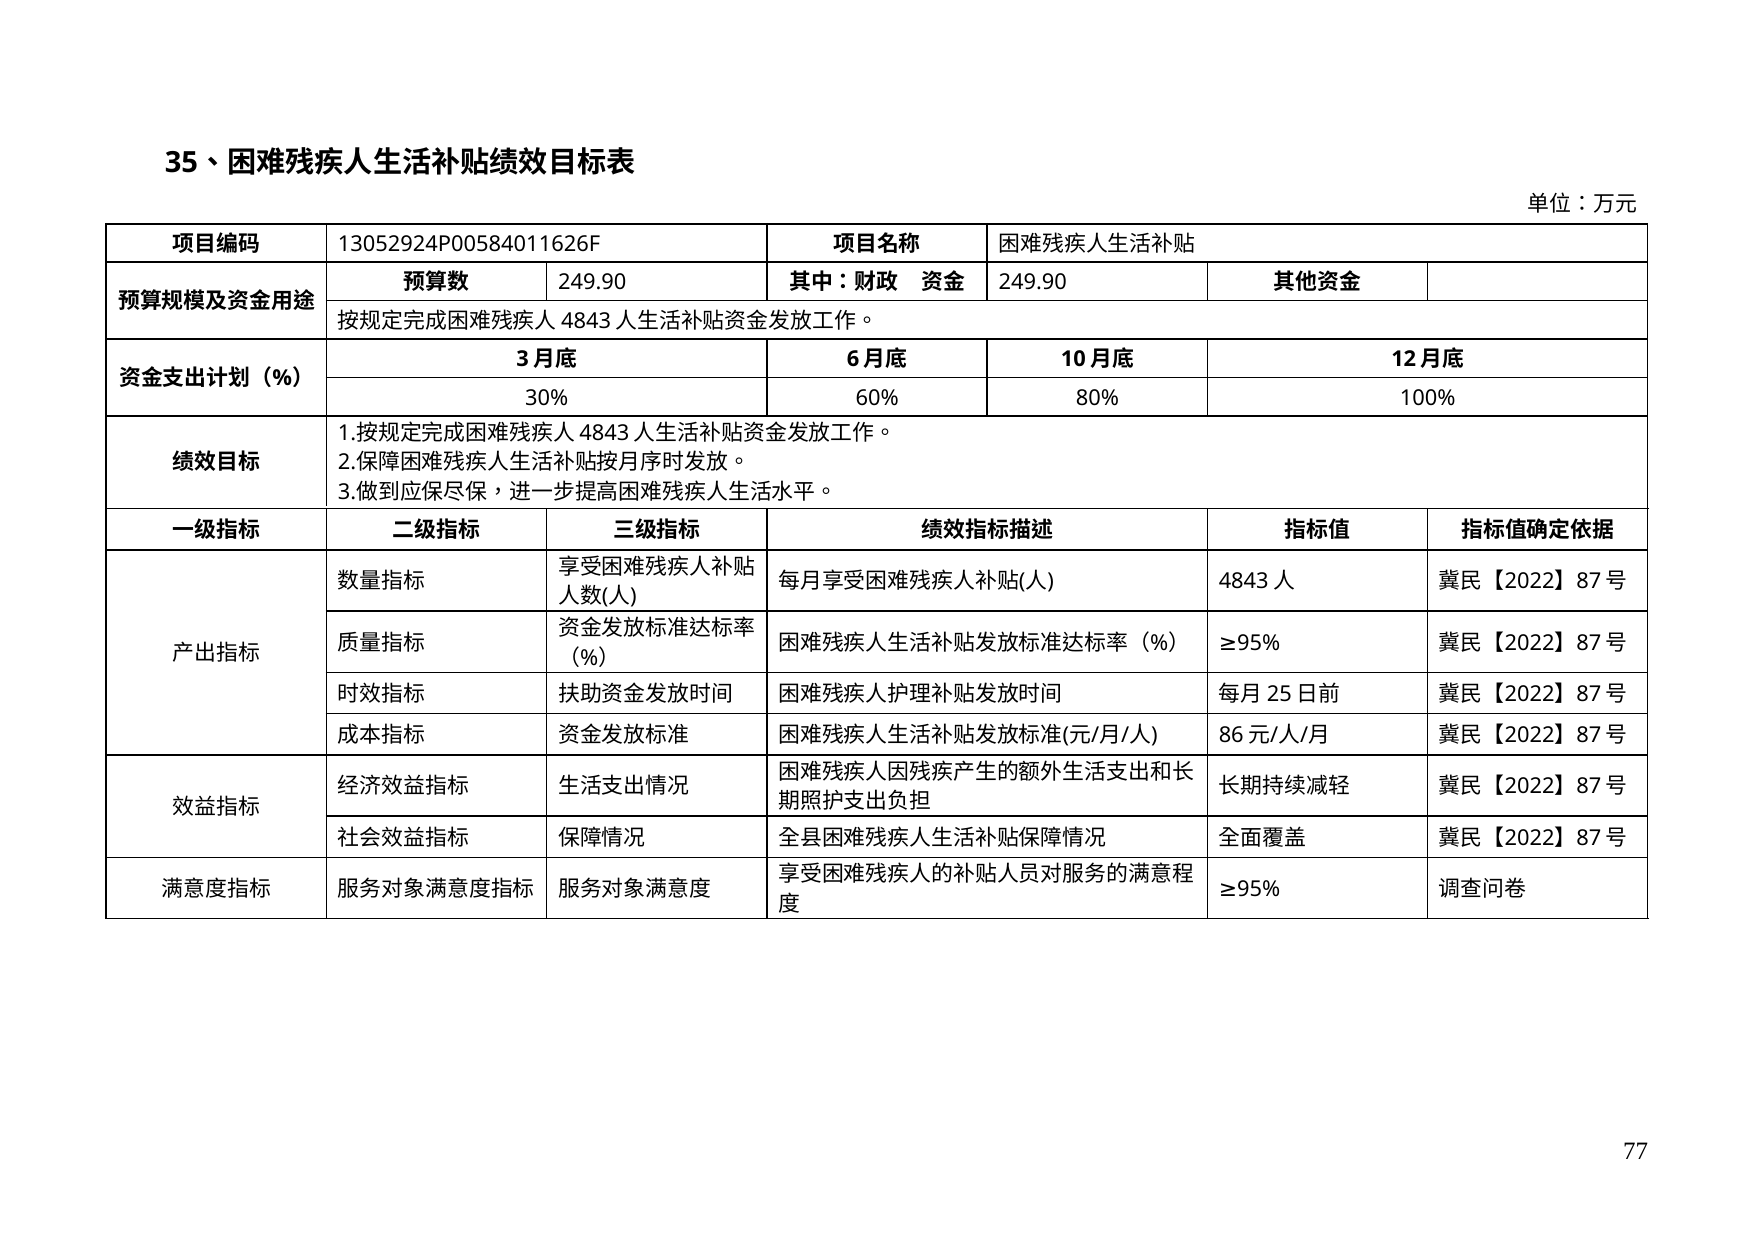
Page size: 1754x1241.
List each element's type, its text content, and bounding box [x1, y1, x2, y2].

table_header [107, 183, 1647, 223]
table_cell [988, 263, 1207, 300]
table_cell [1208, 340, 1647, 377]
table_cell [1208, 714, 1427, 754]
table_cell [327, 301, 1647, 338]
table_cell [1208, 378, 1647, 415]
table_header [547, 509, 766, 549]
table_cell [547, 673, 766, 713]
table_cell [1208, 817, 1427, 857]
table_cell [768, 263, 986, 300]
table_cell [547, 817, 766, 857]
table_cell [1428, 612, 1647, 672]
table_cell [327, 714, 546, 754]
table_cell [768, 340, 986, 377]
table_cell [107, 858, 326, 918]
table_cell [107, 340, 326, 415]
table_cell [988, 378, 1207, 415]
text 35、困难残疾人生活补贴绩效目标表 [106, 142, 1648, 181]
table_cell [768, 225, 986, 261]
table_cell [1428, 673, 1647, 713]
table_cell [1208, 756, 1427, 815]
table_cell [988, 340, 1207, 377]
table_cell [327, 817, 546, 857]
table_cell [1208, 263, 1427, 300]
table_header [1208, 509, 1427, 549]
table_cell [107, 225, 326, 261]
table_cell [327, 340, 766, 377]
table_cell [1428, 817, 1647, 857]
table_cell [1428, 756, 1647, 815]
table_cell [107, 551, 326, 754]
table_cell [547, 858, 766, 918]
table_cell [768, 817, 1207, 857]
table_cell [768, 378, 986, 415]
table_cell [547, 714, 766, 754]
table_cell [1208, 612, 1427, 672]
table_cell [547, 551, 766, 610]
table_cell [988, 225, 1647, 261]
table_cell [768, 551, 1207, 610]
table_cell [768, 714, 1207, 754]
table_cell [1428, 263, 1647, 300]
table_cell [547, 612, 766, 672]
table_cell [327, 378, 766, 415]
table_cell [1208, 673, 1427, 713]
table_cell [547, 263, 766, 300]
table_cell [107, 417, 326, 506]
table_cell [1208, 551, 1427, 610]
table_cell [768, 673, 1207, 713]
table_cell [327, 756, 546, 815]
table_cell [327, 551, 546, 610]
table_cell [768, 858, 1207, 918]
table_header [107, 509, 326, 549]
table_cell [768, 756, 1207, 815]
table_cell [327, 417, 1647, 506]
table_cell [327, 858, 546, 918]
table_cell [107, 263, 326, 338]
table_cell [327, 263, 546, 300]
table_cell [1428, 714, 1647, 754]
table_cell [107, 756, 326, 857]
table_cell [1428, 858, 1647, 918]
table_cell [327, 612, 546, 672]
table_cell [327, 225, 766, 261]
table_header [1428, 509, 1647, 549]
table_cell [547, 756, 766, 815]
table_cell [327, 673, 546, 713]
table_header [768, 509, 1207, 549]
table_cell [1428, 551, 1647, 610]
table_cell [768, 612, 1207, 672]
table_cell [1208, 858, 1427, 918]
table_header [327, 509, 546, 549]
